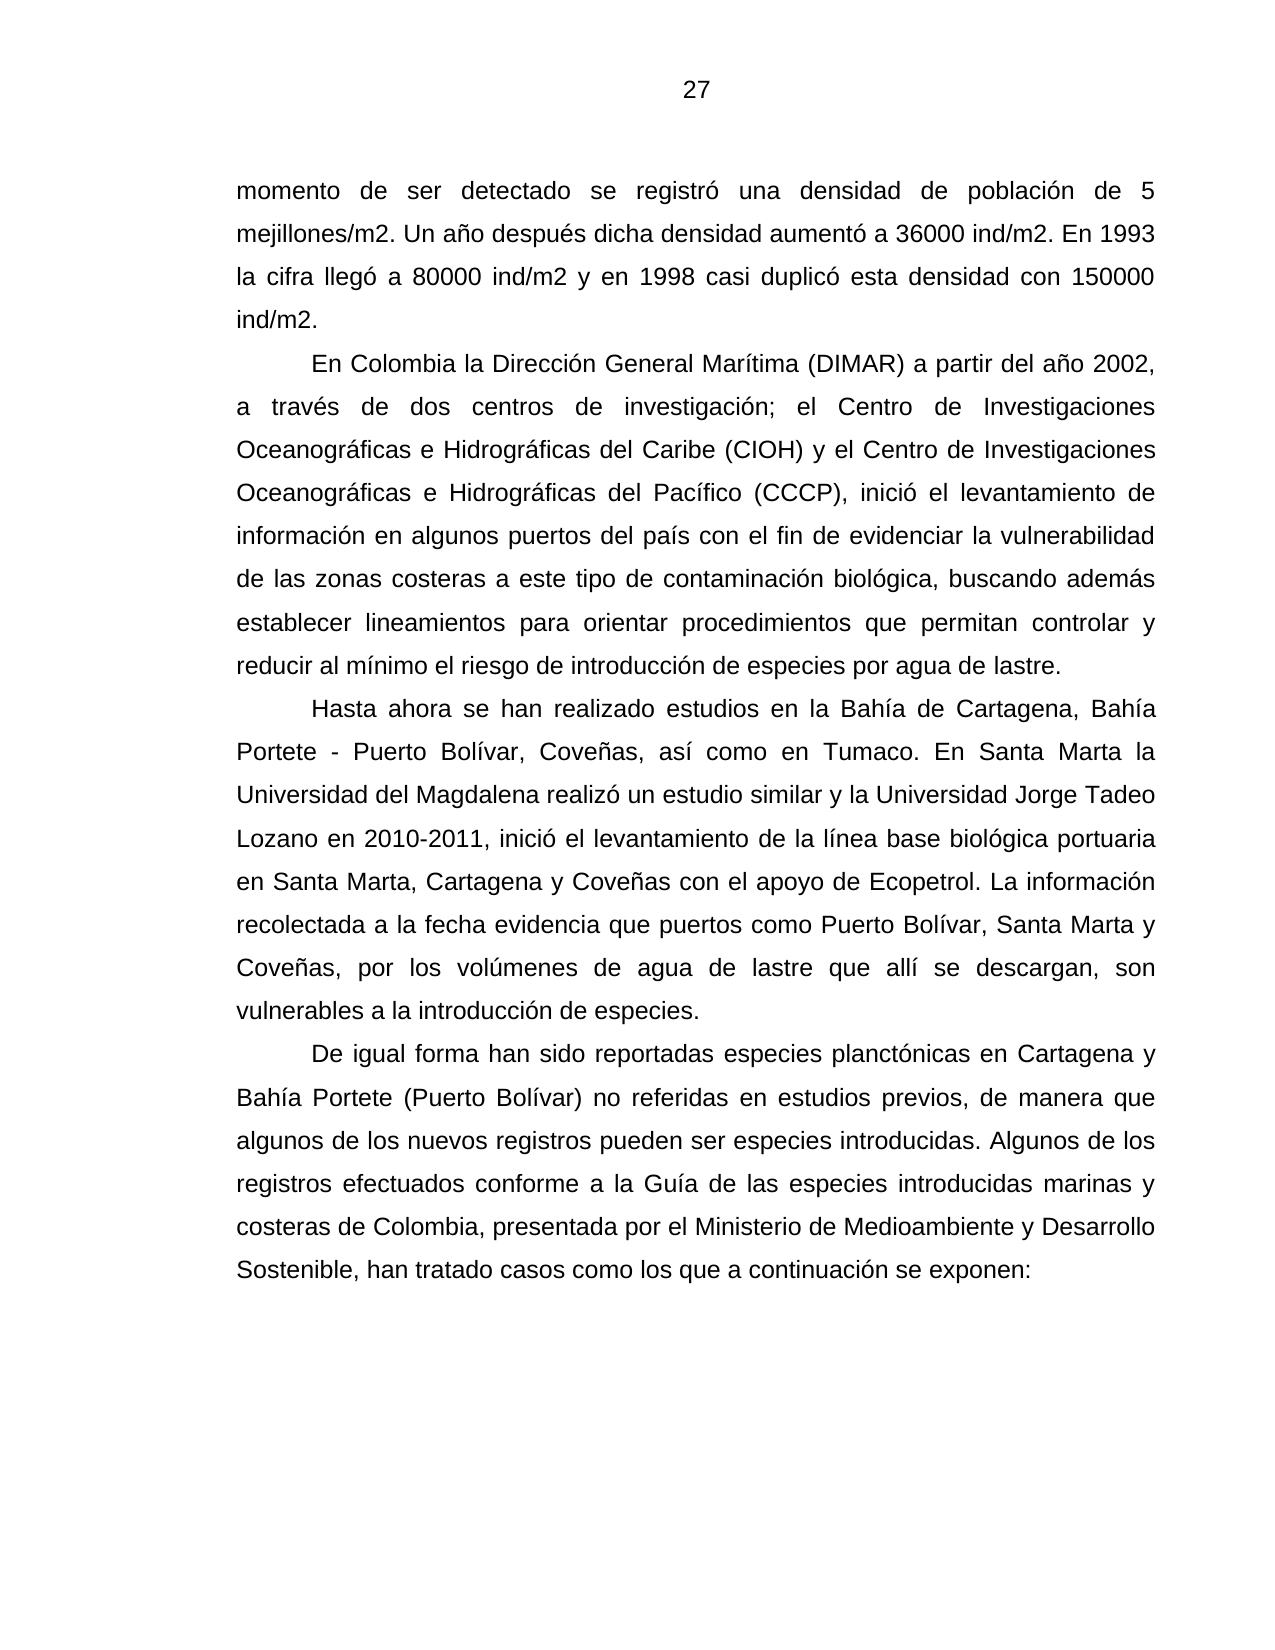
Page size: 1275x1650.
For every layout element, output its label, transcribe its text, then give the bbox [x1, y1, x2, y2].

text Hasta ahora se han realizado estudios en la Bahía de Cartagena, Bahía Portete - Puerto Bolívar, Coveñas, así como en Tumaco. En Santa Marta la Universidad del Magdalena realizó un estudio similar y la Universidad Jorge Tadeo Lozano en 2010-2011, inició el levantamiento de la línea base biológica portuaria en Santa Marta, Cartagena y Coveñas con el apoyo de Ecopetrol. La información recolectada a la fecha evidencia que puertos como Puerto Bolívar, Santa Marta y Coveñas, por los volúmenes de agua de lastre que allí se descargan, son vulnerables a la introducción de especies. [236, 694, 1157, 1025]
text momento de ser detectado se registró una densidad de población de 5 mejillones/m2. Un año después dicha densidad aumentó a 36000 ind/m2. En 1993 la cifra llegó a 80000 ind/m2 y en 1998 casi duplicó esta densidad con 150000 ind/m2. [236, 176, 1157, 334]
text De igual forma han sido reportadas especies planctónicas en Cartagena y Bahía Portete (Puerto Bolívar) no referidas en estudios previos, de manera que algunos de los nuevos registros pueden ser especies introducidas. Algunos de los registros efectuados conforme a la Guía de las especies introducidas marinas y costeras de Colombia, presentada por el Ministerio de Medioambiente y Desarrollo Sostenible, han tratado casos como los que a continuación se exponen: [236, 1039, 1157, 1284]
text En Colombia la Dirección General Marítima (DIMAR) a partir del año 2002, a través de dos centros de investigación; el Centro de Investigaciones Oceanográficas e Hidrográficas del Caribe (CIOH) y el Centro de Investigaciones Oceanográficas e Hidrográficas del Pacífico (CCCP), inició el levantamiento de información en algunos puertos del país con el fin de evidenciar la vulnerabilidad de las zonas costeras a este tipo de contaminación biológica, buscando además establecer lineamientos para orientar procedimientos que permitan controlar y reducir al mínimo el riesgo de introducción de especies por agua de lastre. [236, 349, 1157, 679]
